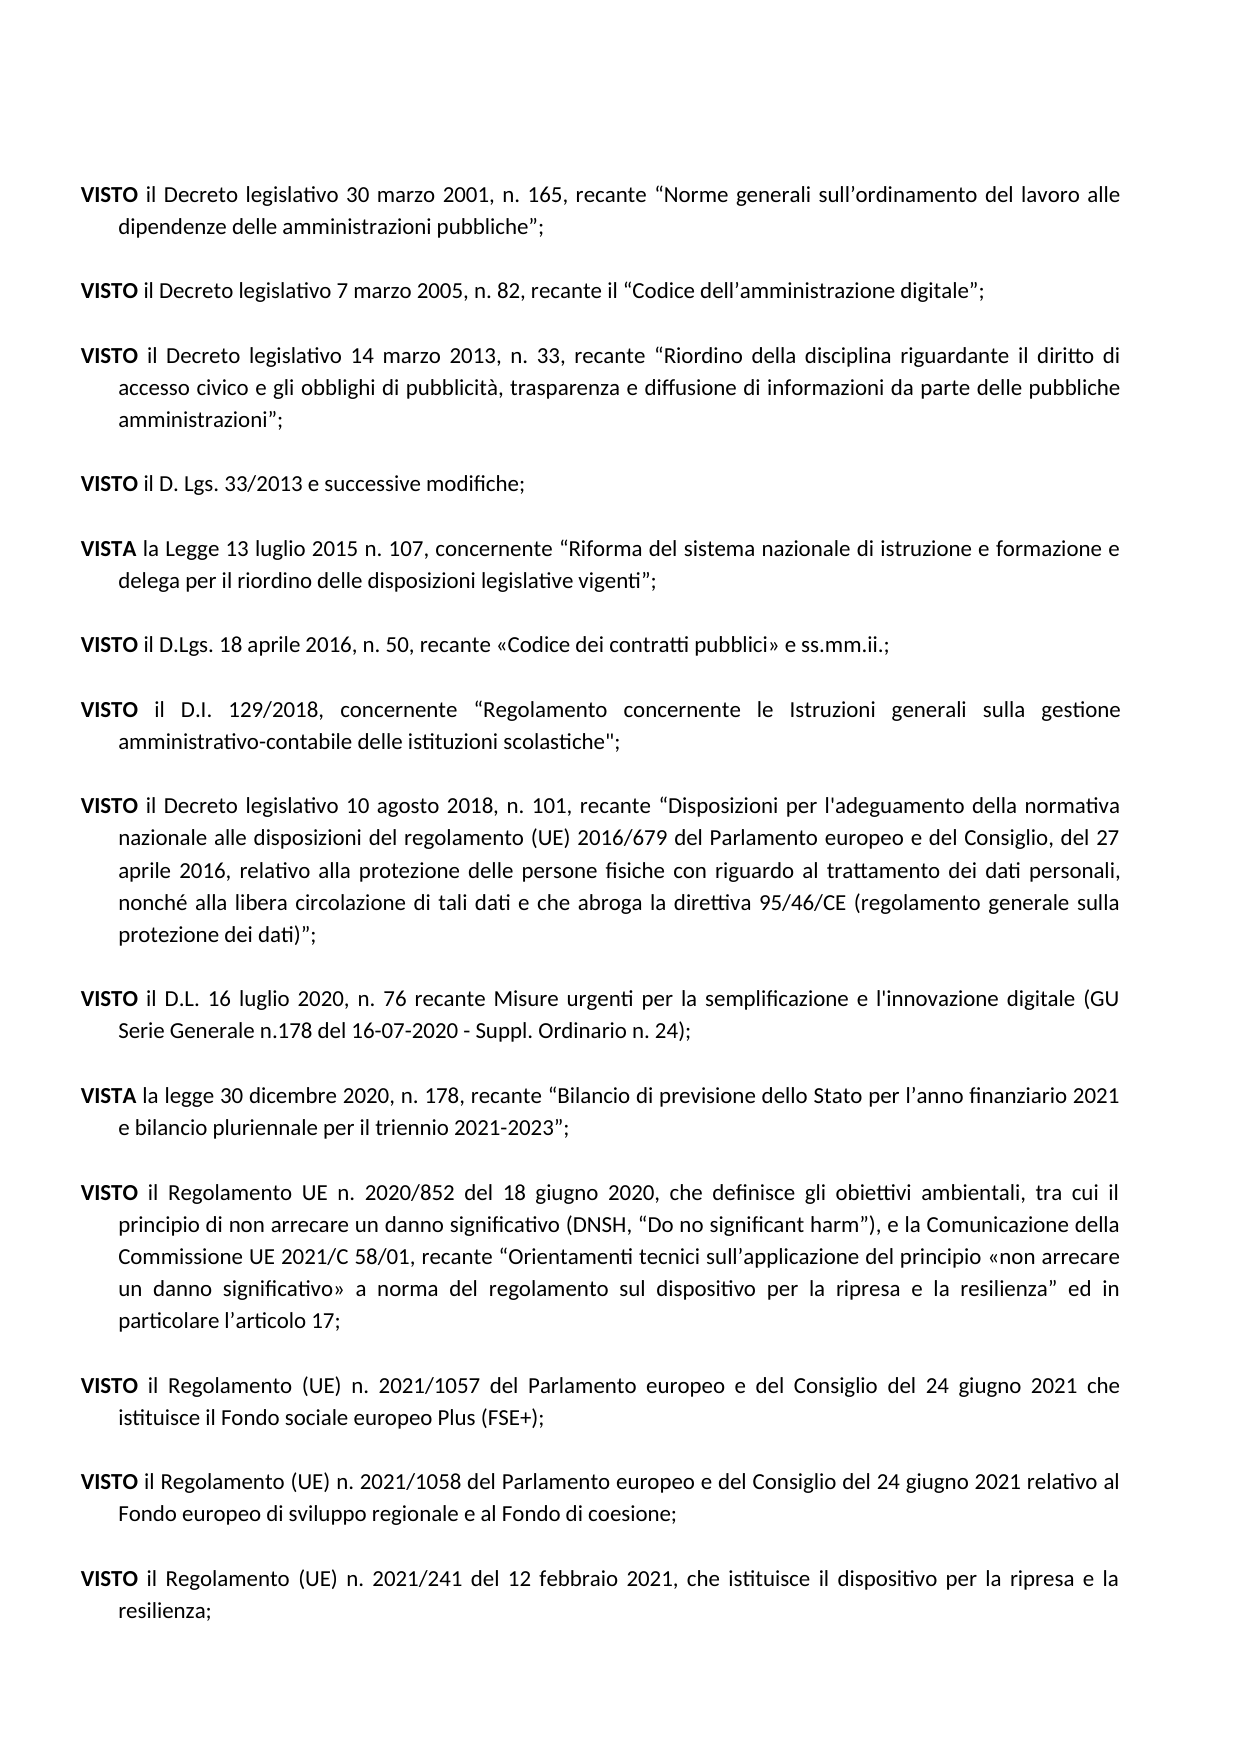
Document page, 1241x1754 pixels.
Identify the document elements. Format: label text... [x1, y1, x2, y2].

list VISTO il Decreto legislativo 7 marzo 2005, n. 82, recante il “Codice dell’amministrazione digitale”; [81, 276, 1122, 304]
list VISTO il D.I. 129/2018, concernente “Regolamento concernente le Istruzioni generali sulla gestione amministrativo-contabile delle istituzioni scolastiche"; [81, 695, 1122, 755]
list VISTO il Regolamento (UE) n. 2021/1058 del Parlamento europeo e del Consiglio del 24 giugno 2021 relativo al Fondo europeo di sviluppo regionale e al Fondo di coesione; [81, 1467, 1122, 1527]
list VISTO il Decreto legislativo 30 marzo 2001, n. 165, recante “Norme generali sull’ordinamento del lavoro alle dipendenze delle amministrazioni pubbliche”; [81, 180, 1122, 240]
list VISTO il D.Lgs. 18 aprile 2016, n. 50, recante «Codice dei contratti pubblici» e ss.mm.ii.; [81, 630, 1122, 658]
list VISTO il Regolamento (UE) n. 2021/1057 del Parlamento europeo e del Consiglio del 24 giugno 2021 che istituisce il Fondo sociale europeo Plus (FSE+); [81, 1371, 1122, 1431]
list VISTO il D. Lgs. 33/2013 e successive modifiche; [81, 469, 1122, 497]
list VISTA la Legge 13 luglio 2015 n. 107, concernente “Riforma del sistema nazionale di istruzione e formazione e delega per il riordino delle disposizioni legislative vigenti”; [81, 534, 1122, 594]
list VISTO il Regolamento UE n. 2020/852 del 18 giugno 2020, che definisce gli obiettivi ambientali, tra cui il principio di non arrecare un danno significativo (DNSH, “Do no significant harm”), e la Comunicazione della Commissione UE 2021/C 58/01, recante “Orientamenti tecnici sull’applicazione del principio «non arrecare un danno significativo» a norma del regolamento sul dispositivo per la ripresa e la resilienza” ed in particolare l’articolo 17; [81, 1178, 1122, 1334]
list VISTO il D.L. 16 luglio 2020, n. 76 recante Misure urgenti per la semplificazione e l'innovazione digitale (GU Serie Generale n.178 del 16-07-2020 - Suppl. Ordinario n. 24); [81, 984, 1122, 1045]
list VISTO il Regolamento (UE) n. 2021/241 del 12 febbraio 2021, che istituisce il dispositivo per la ripresa e la resilienza; [81, 1564, 1122, 1624]
list VISTA la legge 30 dicembre 2020, n. 178, recante “Bilancio di previsione dello Stato per l’anno finanziario 2021 e bilancio pluriennale per il triennio 2021-2023”; [81, 1081, 1122, 1141]
list VISTO il Decreto legislativo 10 agosto 2018, n. 101, recante “Disposizioni per l'adeguamento della normativa nazionale alle disposizioni del regolamento (UE) 2016/679 del Parlamento europeo e del Consiglio, del 27 aprile 2016, relativo alla protezione delle persone fisiche con riguardo al trattamento dei dati personali, nonché alla libera circolazione di tali dati e che abroga la direttiva 95/46/CE (regolamento generale sulla protezione dei dati)”; [81, 791, 1122, 948]
list VISTO il Decreto legislativo 14 marzo 2013, n. 33, recante “Riordino della disciplina riguardante il diritto di accesso civico e gli obblighi di pubblicità, trasparenza e diffusione di informazioni da parte delle pubbliche amministrazioni”; [81, 341, 1122, 433]
